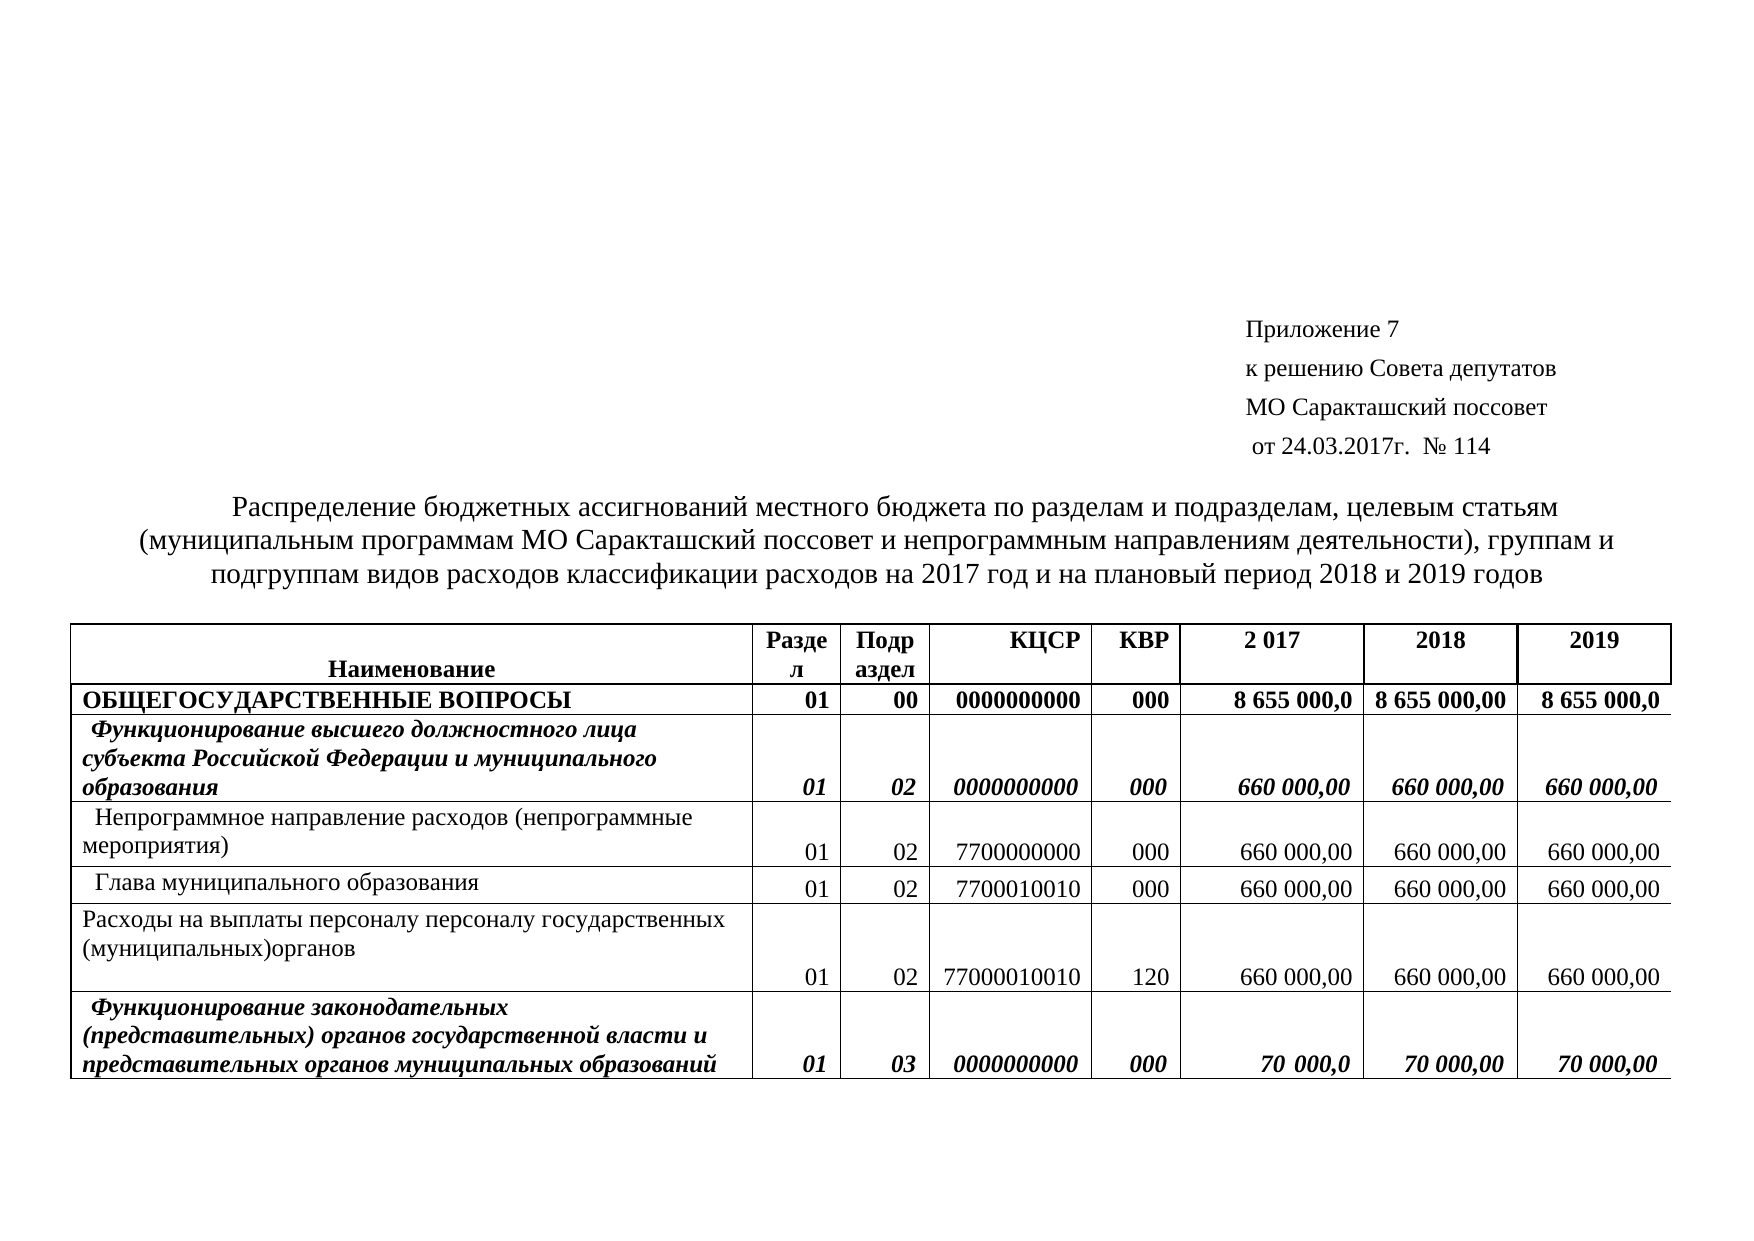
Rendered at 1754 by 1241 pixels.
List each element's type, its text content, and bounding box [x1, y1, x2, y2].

table_cell 01 [753, 992, 840, 1078]
table_header 2018 [1365, 625, 1516, 683]
table_header КЦСР [930, 625, 1091, 683]
table_cell Расходы на выплаты персоналу персоналу государственных (муниципальных)органов [72, 904, 752, 991]
table_cell 01 [753, 715, 840, 801]
table_header 2 017 [1181, 625, 1363, 683]
table_header Приложение 7 [128, 304, 1739, 343]
table_cell МО Саракташский поссовет [128, 382, 1754, 421]
table_cell 01 [753, 685, 840, 713]
table_cell 02 [841, 904, 929, 991]
table_cell 02 [841, 802, 929, 866]
text Распределение бюджетных ассигнований местного бюджета по разделам и подразделам, целевым статьям (муниципальным программам МО Саракташский поссовет и непрограммным направлениям деятельности), группам и подгруппам видов расходов классификации расходов на 2017 год и на плановый период 2018 и 2019 годов [118, 489, 1636, 589]
table_header КВР [1092, 625, 1179, 683]
table_cell 77000010010 [930, 904, 1091, 991]
table_cell 8 655 000,00 [1364, 685, 1517, 713]
table_header Раздел [753, 625, 840, 683]
table_cell Функционирование законодательных (представительных) органов государственной власти и представительных органов муниципальных образований [72, 992, 752, 1078]
table_header Подраздел [841, 625, 929, 683]
table_cell к решению Совета депутатов [128, 343, 1739, 382]
table_cell 660 000,00 [1518, 715, 1671, 801]
table_cell 660 000,00 [1518, 867, 1671, 903]
table_cell 000 [1092, 685, 1180, 713]
table_cell 7700000000 [930, 802, 1091, 866]
table_cell 70 000,00 [1364, 992, 1517, 1078]
table_cell 000 [1092, 867, 1180, 903]
table_cell 660 000,00 [1181, 715, 1363, 801]
table_cell 0000000000 [930, 992, 1091, 1078]
table_cell 120 [1092, 904, 1180, 991]
table_cell 660 000,00 [1364, 802, 1517, 866]
table_cell 660 000,00 [1181, 802, 1363, 866]
table_cell 660 000,00 [1364, 715, 1517, 801]
table_header 2019 [1519, 625, 1670, 683]
table_header Наименование [71, 625, 752, 683]
table_cell 000 [1092, 715, 1180, 801]
table_cell 660 000,00 [1518, 904, 1671, 991]
table_cell 660 000,00 [1364, 904, 1517, 991]
table_cell 01 [753, 867, 840, 903]
table_cell 0000000000 [930, 685, 1091, 713]
table_cell 000 [1092, 992, 1180, 1078]
table_cell 8 655 000,0 [1181, 685, 1363, 713]
table_cell 70 000,00 [1518, 992, 1671, 1078]
table_cell 02 [841, 715, 929, 801]
table_cell 660 000,00 [1181, 867, 1363, 903]
table_cell 660 000,00 [1518, 802, 1671, 866]
table_cell 7700010010 [930, 867, 1091, 903]
table_cell Непрограммное направление расходов (непрограммные мероприятия) [72, 802, 752, 866]
table_cell 02 [841, 867, 929, 903]
table_cell 0000000000 [930, 715, 1091, 801]
table_cell 8 655 000,0 [1518, 685, 1671, 713]
table_cell Глава муниципального образования [72, 867, 752, 903]
table_cell от 24.03.2017г. № 114 [128, 421, 1739, 460]
table_cell 70 000,0 [1181, 992, 1363, 1078]
table_cell 660 000,00 [1181, 904, 1363, 991]
table_cell 660 000,00 [1364, 867, 1517, 903]
table_cell 00 [841, 685, 929, 713]
table_cell 000 [1092, 802, 1180, 866]
table_cell ОБЩЕГОСУДАРСТВЕННЫЕ ВОПРОСЫ [72, 685, 752, 713]
table_cell 01 [753, 904, 840, 991]
table_cell 03 [841, 992, 929, 1078]
table_cell Функционирование высшего должностного лица субъекта Российской Федерации и муниципального образования [72, 715, 752, 801]
table_cell 01 [753, 802, 840, 866]
